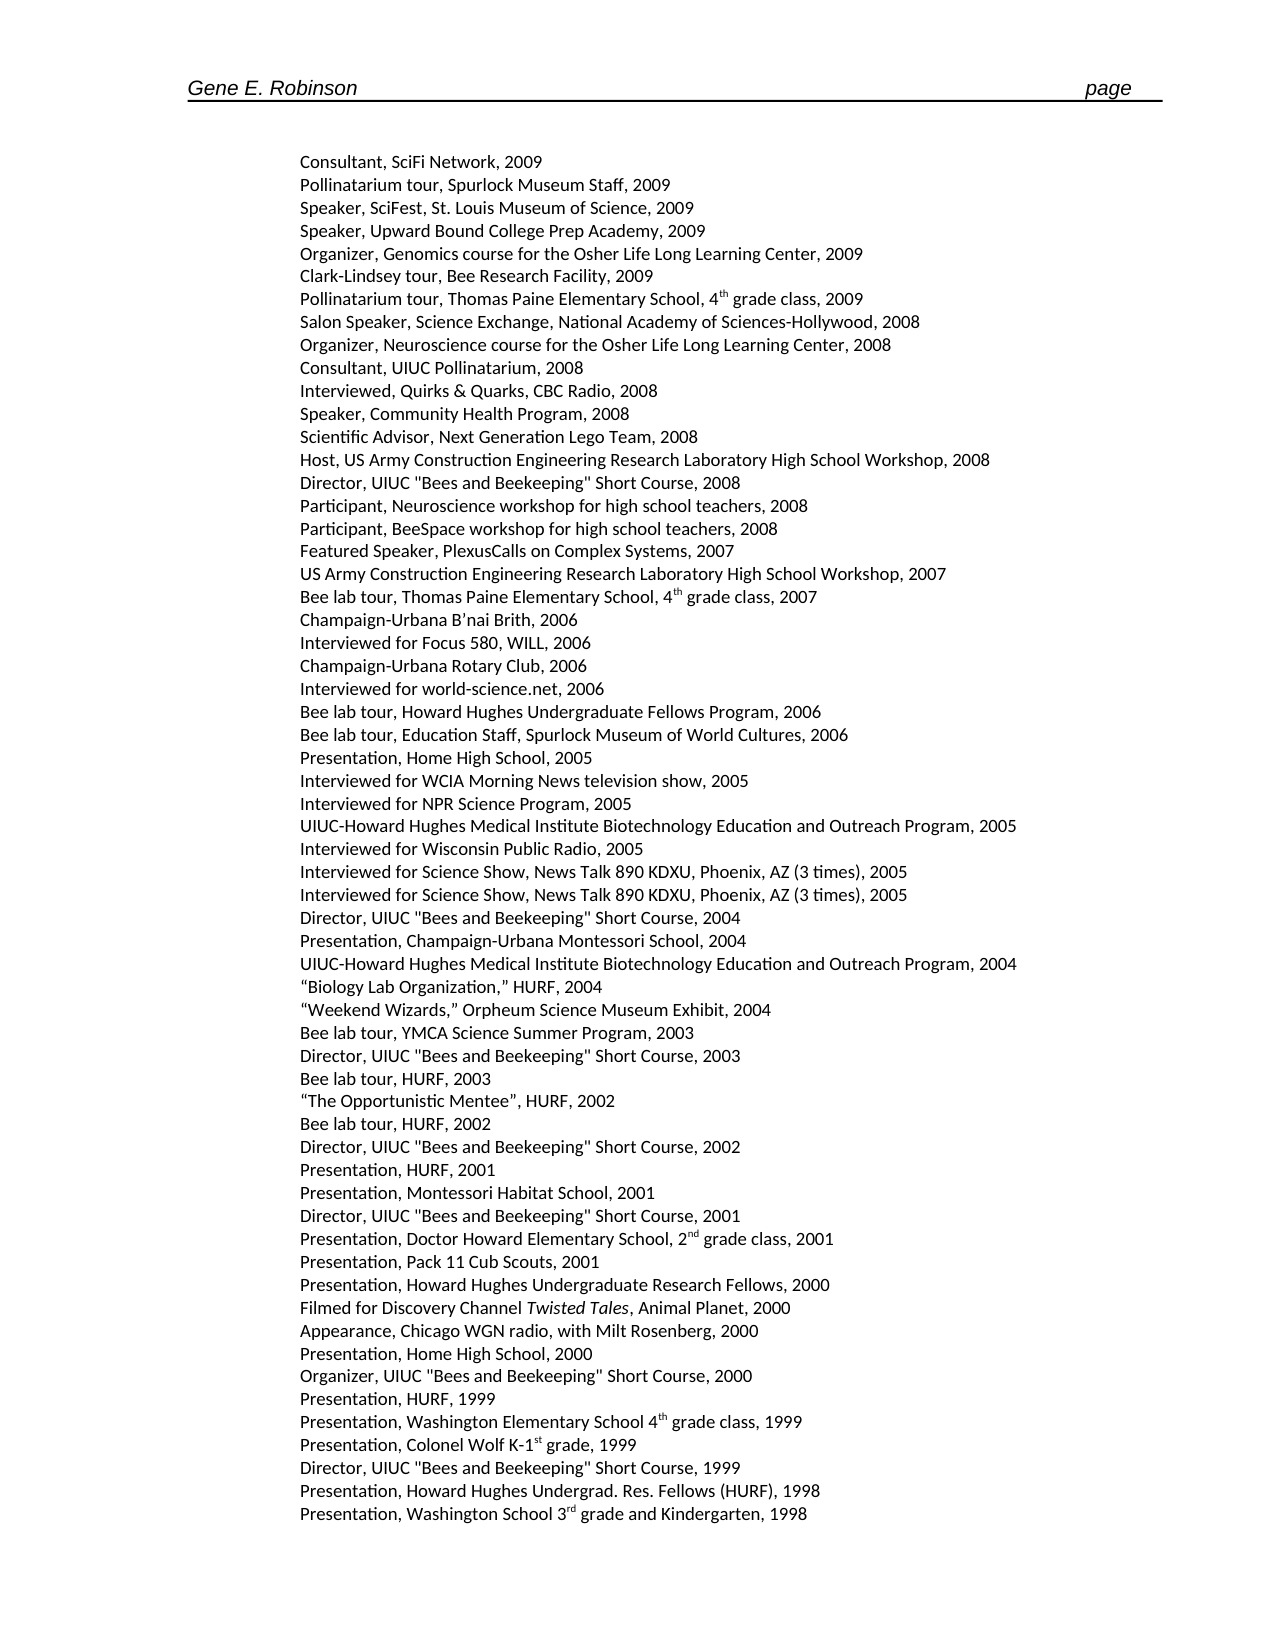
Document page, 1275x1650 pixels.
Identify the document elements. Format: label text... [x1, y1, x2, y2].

subtitle Director, UIUC "Bees and Beekeeping" Short Course, 2003 [300, 1044, 1087, 1067]
subtitle UIUC-Howard Hughes Medical Institute Biotechnology Education and Outreach Program, 2005 [300, 814, 1087, 837]
subtitle Interviewed for world-science.net, 2006 [300, 677, 1087, 700]
subtitle Champaign-Urbana B’nai Brith, 2006 [300, 608, 1087, 631]
subtitle Clark-Lindsey tour, Bee Research Facility, 2009 [300, 264, 1087, 287]
subtitle Interviewed for Science Show, News Talk 890 KDXU, Phoenix, AZ (3 times), 2005 [300, 860, 1087, 883]
subtitle Bee lab tour, HURF, 2002 [300, 1112, 1087, 1135]
subtitle Presentation, Colonel Wolf K-1st grade, 1999 [300, 1433, 1087, 1456]
subtitle US Army Construction Engineering Research Laboratory High School Workshop, 2007 [300, 562, 1087, 585]
subtitle Pollinatarium tour, Spurlock Museum Staff, 2009 [300, 173, 1087, 196]
subtitle Interviewed for WCIA Morning News television show, 2005 [300, 769, 1087, 792]
subtitle “The Opportunistic Mentee”, HURF, 2002 [300, 1089, 1087, 1112]
subtitle Participant, BeeSpace workshop for high school teachers, 2008 [300, 517, 1087, 539]
subtitle Presentation, Home High School, 2000 [300, 1342, 1087, 1364]
subtitle Appearance, Chicago WGN radio, with Milt Rosenberg, 2000 [300, 1319, 1087, 1342]
subtitle Interviewed, Quirks & Quarks, CBC Radio, 2008 [300, 379, 1087, 402]
subtitle Presentation, Washington Elementary School 4th grade class, 1999 [300, 1410, 1087, 1433]
subtitle Interviewed for NPR Science Program, 2005 [300, 792, 1087, 814]
subtitle Presentation, Home High School, 2005 [300, 746, 1087, 769]
subtitle Pollinatarium tour, Thomas Paine Elementary School, 4th grade class, 2009 [300, 287, 1087, 310]
subtitle Participant, Neuroscience workshop for high school teachers, 2008 [300, 494, 1087, 517]
subtitle Presentation, Champaign-Urbana Montessori School, 2004 [300, 929, 1087, 952]
subtitle “Biology Lab Organization,” HURF, 2004 [300, 975, 1087, 998]
subtitle Interviewed for Science Show, News Talk 890 KDXU, Phoenix, AZ (3 times), 2005 [300, 883, 1087, 906]
subtitle Bee lab tour, Thomas Paine Elementary School, 4th grade class, 2007 [300, 585, 1087, 608]
subtitle Consultant, UIUC Pollinatarium, 2008 [300, 356, 1087, 379]
subtitle Host, US Army Construction Engineering Research Laboratory High School Workshop, 2008 [300, 448, 1087, 471]
subtitle Director, UIUC "Bees and Beekeeping" Short Course, 2008 [300, 471, 1087, 494]
subtitle Director, UIUC "Bees and Beekeeping" Short Course, 2004 [300, 906, 1087, 929]
subtitle Bee lab tour, YMCA Science Summer Program, 2003 [300, 1021, 1087, 1044]
subtitle Bee lab tour, Howard Hughes Undergraduate Fellows Program, 2006 [300, 700, 1087, 723]
subtitle Featured Speaker, PlexusCalls on Complex Systems, 2007 [300, 539, 1087, 562]
subtitle Bee lab tour, Education Staff, Spurlock Museum of World Cultures, 2006 [300, 723, 1087, 746]
subtitle UIUC-Howard Hughes Medical Institute Biotechnology Education and Outreach Program, 2004 [300, 952, 1087, 975]
subtitle Filmed for Discovery Channel Twisted Tales, Animal Planet, 2000 [300, 1296, 1087, 1319]
subtitle Presentation, Montessori Habitat School, 2001 [300, 1181, 1087, 1204]
subtitle Bee lab tour, HURF, 2003 [300, 1067, 1087, 1089]
subtitle Presentation, Howard Hughes Undergraduate Research Fellows, 2000 [300, 1273, 1087, 1296]
subtitle Organizer, Neuroscience course for the Osher Life Long Learning Center, 2008 [300, 333, 1087, 356]
subtitle Presentation, Howard Hughes Undergrad. Res. Fellows (HURF), 1998 [300, 1479, 1087, 1502]
subtitle Organizer, Genomics course for the Osher Life Long Learning Center, 2009 [300, 242, 1087, 264]
subtitle Organizer, UIUC "Bees and Beekeeping" Short Course, 2000 [300, 1364, 1087, 1387]
subtitle Speaker, Upward Bound College Prep Academy, 2009 [300, 219, 1087, 242]
subtitle Interviewed for Wisconsin Public Radio, 2005 [300, 837, 1087, 860]
subtitle Presentation, Pack 11 Cub Scouts, 2001 [300, 1250, 1087, 1273]
subtitle Speaker, SciFest, St. Louis Museum of Science, 2009 [300, 196, 1087, 219]
subtitle Salon Speaker, Science Exchange, National Academy of Sciences-Hollywood, 2008 [300, 310, 1087, 333]
subtitle Speaker, Community Health Program, 2008 [300, 402, 1087, 425]
subtitle Scientific Advisor, Next Generation Lego Team, 2008 [300, 425, 1087, 448]
subtitle Director, UIUC "Bees and Beekeeping" Short Course, 2002 [300, 1135, 1087, 1158]
subtitle Presentation, Washington School 3rd grade and Kindergarten, 1998 [300, 1502, 1087, 1525]
subtitle Presentation, Doctor Howard Elementary School, 2nd grade class, 2001 [300, 1227, 1087, 1250]
subtitle Director, UIUC "Bees and Beekeeping" Short Course, 1999 [300, 1456, 1087, 1479]
subtitle Presentation, HURF, 2001 [300, 1158, 1087, 1181]
subtitle Presentation, HURF, 1999 [300, 1387, 1087, 1410]
subtitle Director, UIUC "Bees and Beekeeping" Short Course, 2001 [300, 1204, 1087, 1227]
subtitle Interviewed for Focus 580, WILL, 2006 [300, 631, 1087, 654]
subtitle Consultant, SciFi Network, 2009 [300, 150, 1087, 173]
subtitle “Weekend Wizards,” Orpheum Science Museum Exhibit, 2004 [300, 998, 1087, 1021]
subtitle Champaign-Urbana Rotary Club, 2006 [300, 654, 1087, 677]
